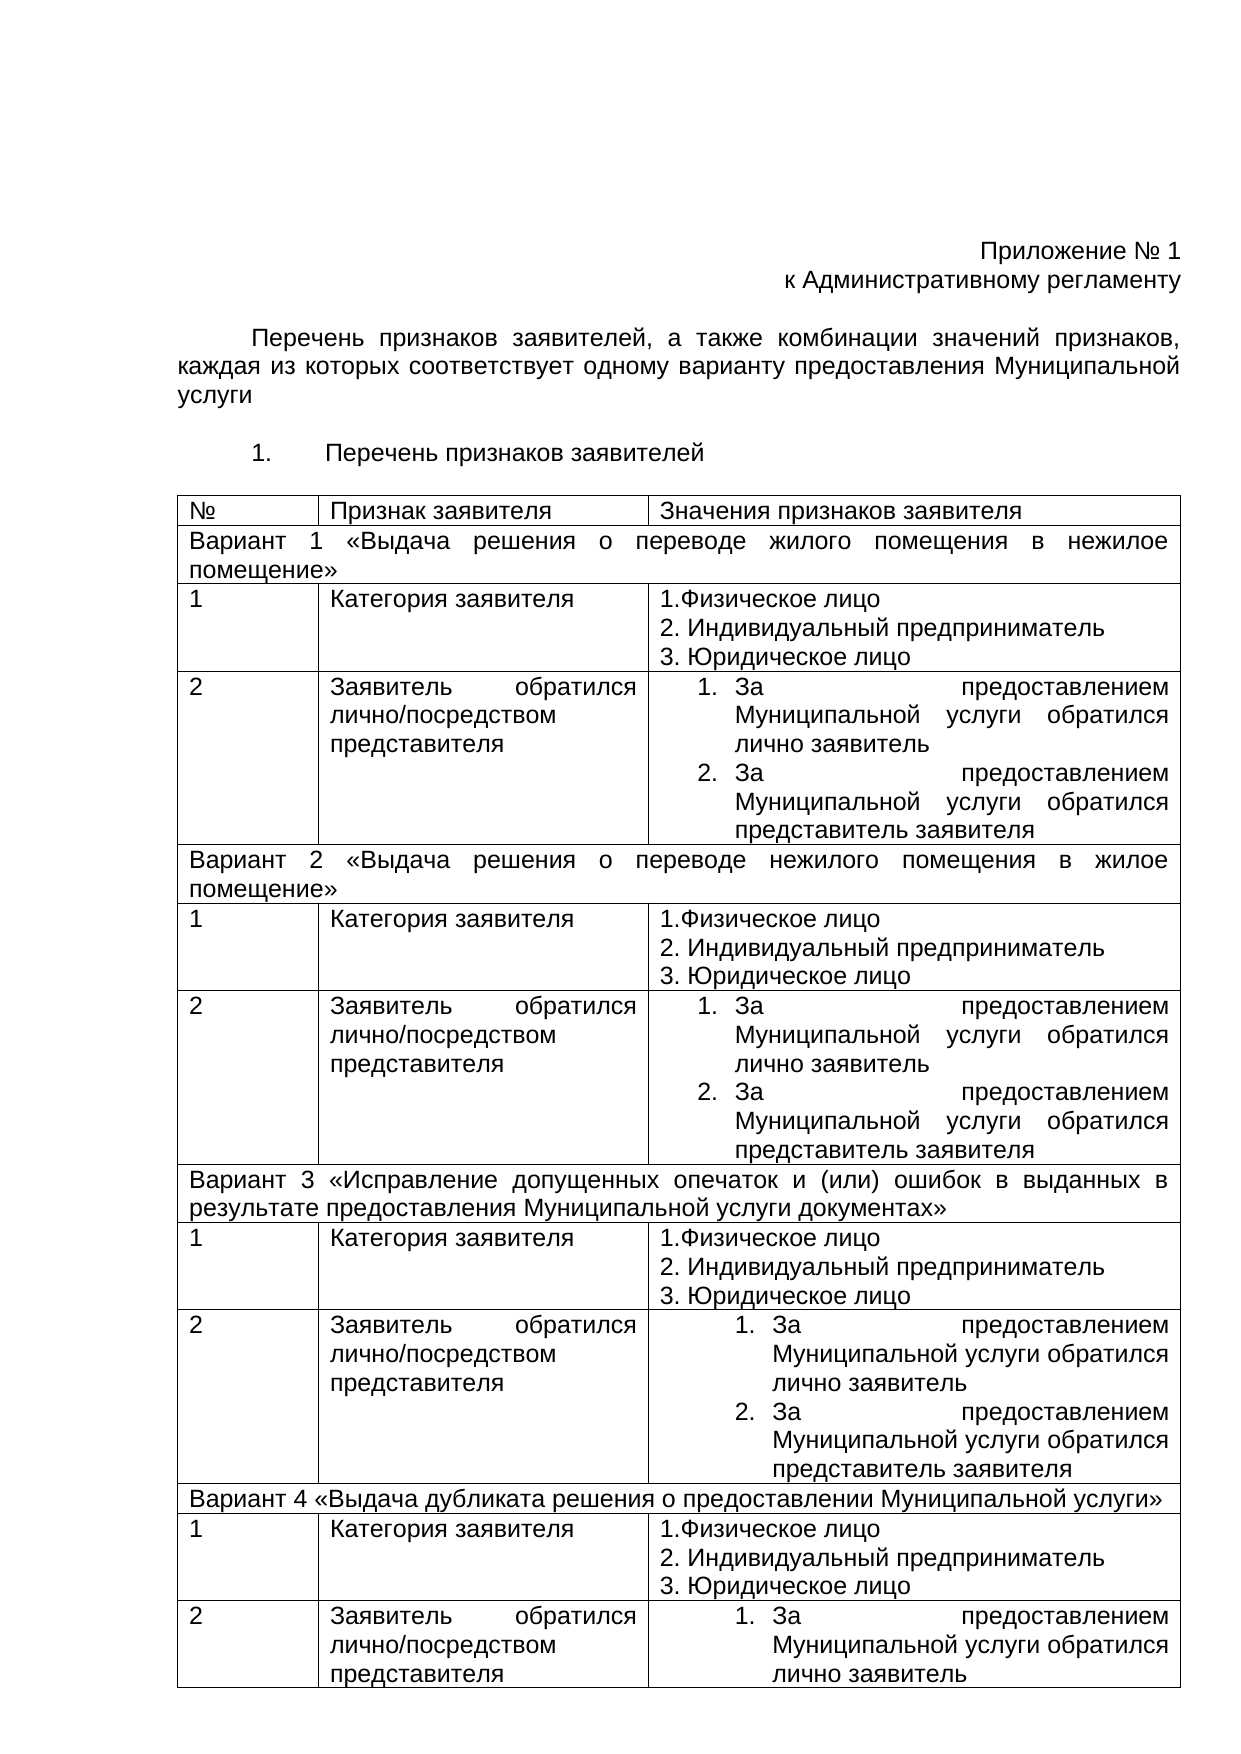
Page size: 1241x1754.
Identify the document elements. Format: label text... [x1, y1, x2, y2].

table_cell 2 [178, 1310, 318, 1483]
table_cell 2 [178, 991, 318, 1163]
text к Административному регламенту [177, 265, 1181, 294]
table_header № [178, 496, 318, 525]
table_cell 1 [178, 1514, 318, 1600]
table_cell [649, 1601, 1180, 1687]
table_cell 2 [178, 672, 318, 844]
table_cell Вариант 2 «Выдача решения о переводе нежилого помещения в жилое помещение» [178, 845, 1180, 903]
text Приложение № 1 [177, 236, 1181, 265]
table_cell Категория заявителя [319, 1514, 648, 1600]
table_cell 1.Физическое лицо 2. Индивидуальный предприниматель 3. Юридическое лицо [649, 584, 1180, 671]
table_header Значения признаков заявителя [649, 496, 1180, 525]
table_cell За предоставлением Муниципальной услуги обратился лично заявитель За предоставлением Муниципальной услуги обратился представитель заявителя [649, 1310, 1180, 1483]
list Перечень признаков заявителей [177, 437, 1181, 466]
table_cell 1.Физическое лицо 2. Индивидуальный предприниматель 3. Юридическое лицо [649, 1223, 1180, 1309]
table_cell 1.Физическое лицо 2. Индивидуальный предприниматель 3. Юридическое лицо [649, 904, 1180, 990]
table_cell 2 [178, 1601, 318, 1687]
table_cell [319, 1601, 648, 1687]
table_cell Вариант 3 «Исправление допущенных опечаток и (или) ошибок в выданных в результате предоставления Муниципальной услуги документах» [178, 1165, 1180, 1222]
table_cell Категория заявителя [319, 904, 648, 990]
table_cell Категория заявителя [319, 584, 648, 671]
table_cell Заявитель обратился лично/посредством представителя [319, 991, 648, 1163]
table_cell За предоставлением Муниципальной услуги обратился лично заявитель За предоставлением Муниципальной услуги обратился представитель заявителя [649, 991, 1180, 1163]
table_cell 1.Физическое лицо 2. Индивидуальный предприниматель 3. Юридическое лицо [649, 1514, 1180, 1600]
table_cell Вариант 4 «Выдача дубликата решения о предоставлении Муниципальной услуги» [178, 1484, 1180, 1513]
table_cell Заявитель обратился лично/посредством представителя [319, 672, 648, 844]
table_cell 1 [178, 904, 318, 990]
table_cell Вариант 1 «Выдача решения о переводе жилого помещения в нежилое помещение» [178, 526, 1180, 583]
table_cell За предоставлением Муниципальной услуги обратился лично заявитель За предоставлением Муниципальной услуги обратился представитель заявителя [649, 672, 1180, 844]
table_cell Заявитель обратился лично/посредством представителя [319, 1310, 648, 1483]
table_cell 1 [178, 1223, 318, 1309]
table_cell Категория заявителя [319, 1223, 648, 1309]
table_cell 1 [178, 584, 318, 671]
text Перечень признаков заявителей, а также комбинации значений признаков, каждая из которых соответствует одному варианту предоставления Муниципальной услуги [177, 322, 1181, 409]
table_header Признак заявителя [319, 496, 648, 525]
